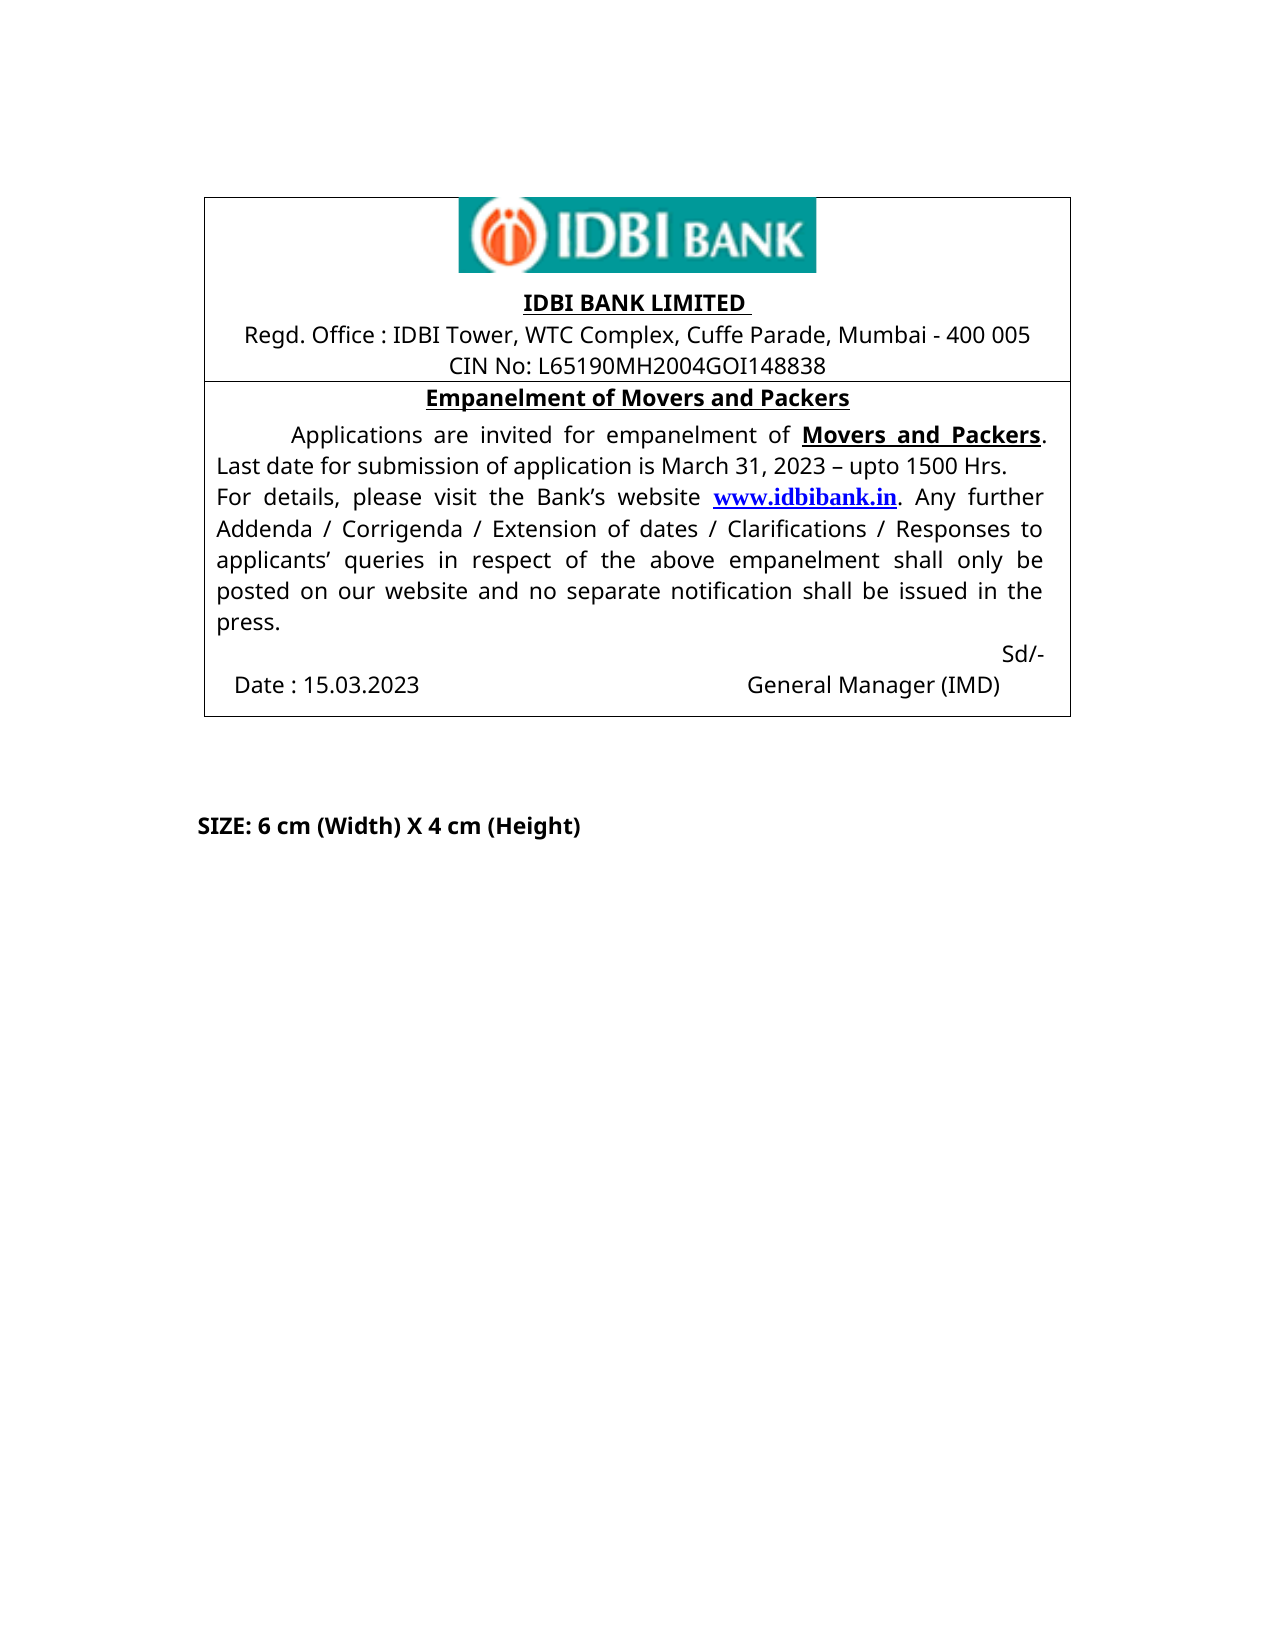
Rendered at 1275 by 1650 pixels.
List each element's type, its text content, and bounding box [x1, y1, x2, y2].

picture [458, 197, 817, 273]
table_cell Empanelment of Movers and Packers Applications are invited for empanelment of Movers and Packers. Last date for submission of application is March 31, 2023 – upto 1500 Hrs. For details, please visit the Bank’s website www.idbibank.in. Any further Addenda / Corrigenda / Extension of dates / Clarifications / Responses to applicants’ queries in respect of the above empanelment shall only be posted on our website and no separate notification shall be issued in the press. Sd/- Date : 15.03.2023 General Manager (IMD) [205, 382, 1070, 716]
text SIZE: 6 cm (Width) X 4 cm (Height) [150, 810, 1125, 842]
table_header IDBI BANK LIMITED Regd. Office : IDBI Tower, WTC Complex, Cuffe Parade, Mumbai - 400 005 CIN No: L65190MH2004GOI148838 [205, 198, 1070, 381]
